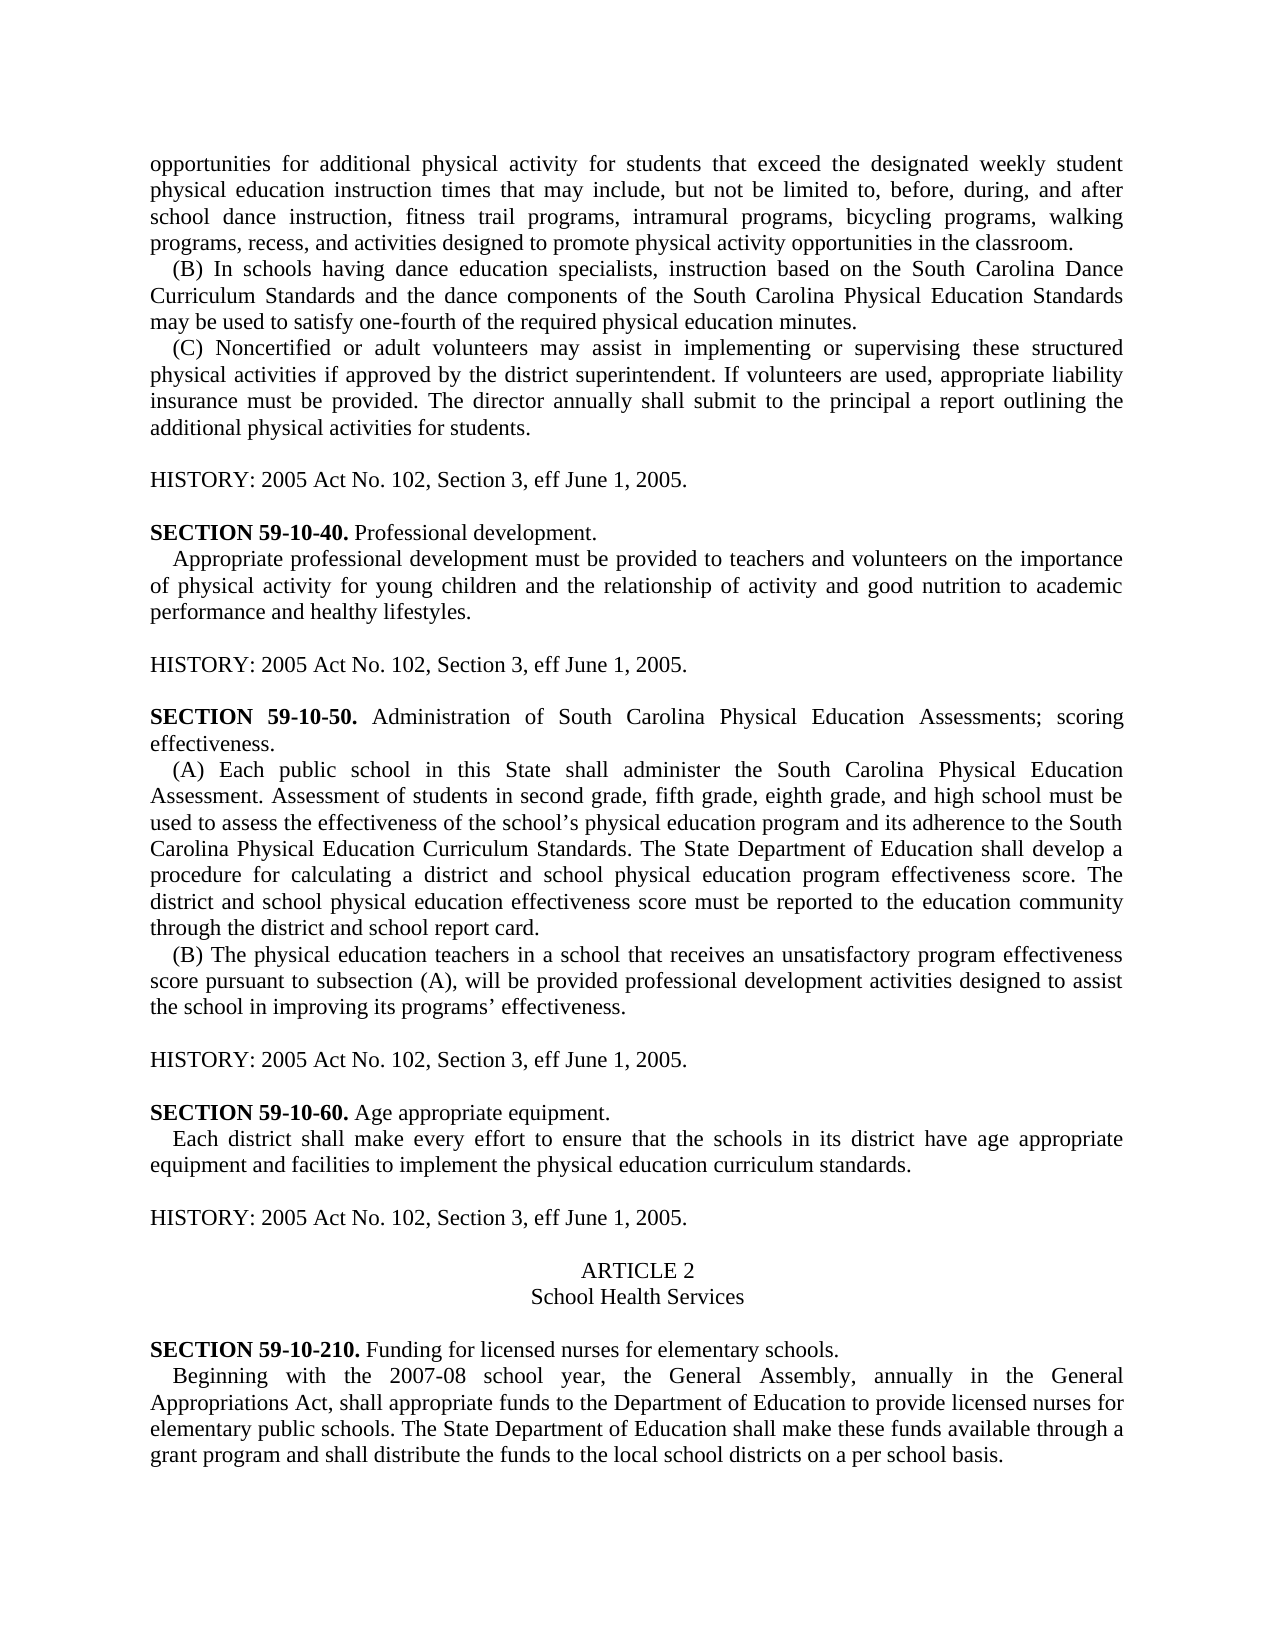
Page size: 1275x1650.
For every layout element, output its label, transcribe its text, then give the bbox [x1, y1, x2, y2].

text Appropriate professional development must be provided to teachers and volunteers on the importance of physical activity for young children and the relationship of activity and good nutrition to academic performance and healthy lifestyles. [150, 545, 1125, 624]
text HISTORY: 2005 Act No. 102, Section 3, eff June 1, 2005. [150, 1046, 1125, 1072]
text HISTORY: 2005 Act No. 102, Section 3, eff June 1, 2005. [150, 651, 1125, 677]
text (C) Noncertified or adult volunteers may assist in implementing or supervising these structured physical activities if approved by the district superintendent. If volunteers are used, appropriate liability insurance must be provided. The director annually shall submit to the principal a report outlining the additional physical activities for students. [150, 334, 1125, 440]
text SECTION 59-10-40. Professional development. [150, 519, 1125, 545]
text SECTION 59-10-50. Administration of South Carolina Physical Education Assessments; scoring effectiveness. [150, 703, 1125, 756]
text (A) Each public school in this State shall administer the South Carolina Physical Education Assessment. Assessment of students in second grade, fifth grade, eighth grade, and high school must be used to assess the effectiveness of the school’s physical education program and its adherence to the South Carolina Physical Education Curriculum Standards. The State Department of Education shall develop a procedure for calculating a district and school physical education program effectiveness score. The district and school physical education effectiveness score must be reported to the education community through the district and school report card. [150, 756, 1125, 941]
text Beginning with the 2007-08 school year, the General Assembly, annually in the General Appropriations Act, shall appropriate funds to the Department of Education to provide licensed nurses for elementary public schools. The State Department of Education shall make these funds available through a grant program and shall distribute the funds to the local school districts on a per school basis. [150, 1362, 1125, 1468]
text HISTORY: 2005 Act No. 102, Section 3, eff June 1, 2005. [150, 466, 1125, 493]
text ARTICLE 2 [150, 1257, 1125, 1283]
text SECTION 59-10-210. Funding for licensed nurses for elementary schools. [150, 1336, 1125, 1362]
text (B) The physical education teachers in a school that receives an unsatisfactory program effectiveness score pursuant to subsection (A), will be provided professional development activities designed to assist the school in improving its programs’ effectiveness. [150, 941, 1125, 1020]
text Each district shall make every effort to ensure that the schools in its district have age appropriate equipment and facilities to implement the physical education curriculum standards. [150, 1125, 1125, 1178]
text HISTORY: 2005 Act No. 102, Section 3, eff June 1, 2005. [150, 1204, 1125, 1231]
text SECTION 59-10-60. Age appropriate equipment. [150, 1099, 1125, 1125]
text School Health Services [150, 1283, 1125, 1309]
text (B) In schools having dance education specialists, instruction based on the South Carolina Dance Curriculum Standards and the dance components of the South Carolina Physical Education Standards may be used to satisfy one-fourth of the required physical education minutes. [150, 255, 1125, 334]
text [150, 150, 1125, 255]
